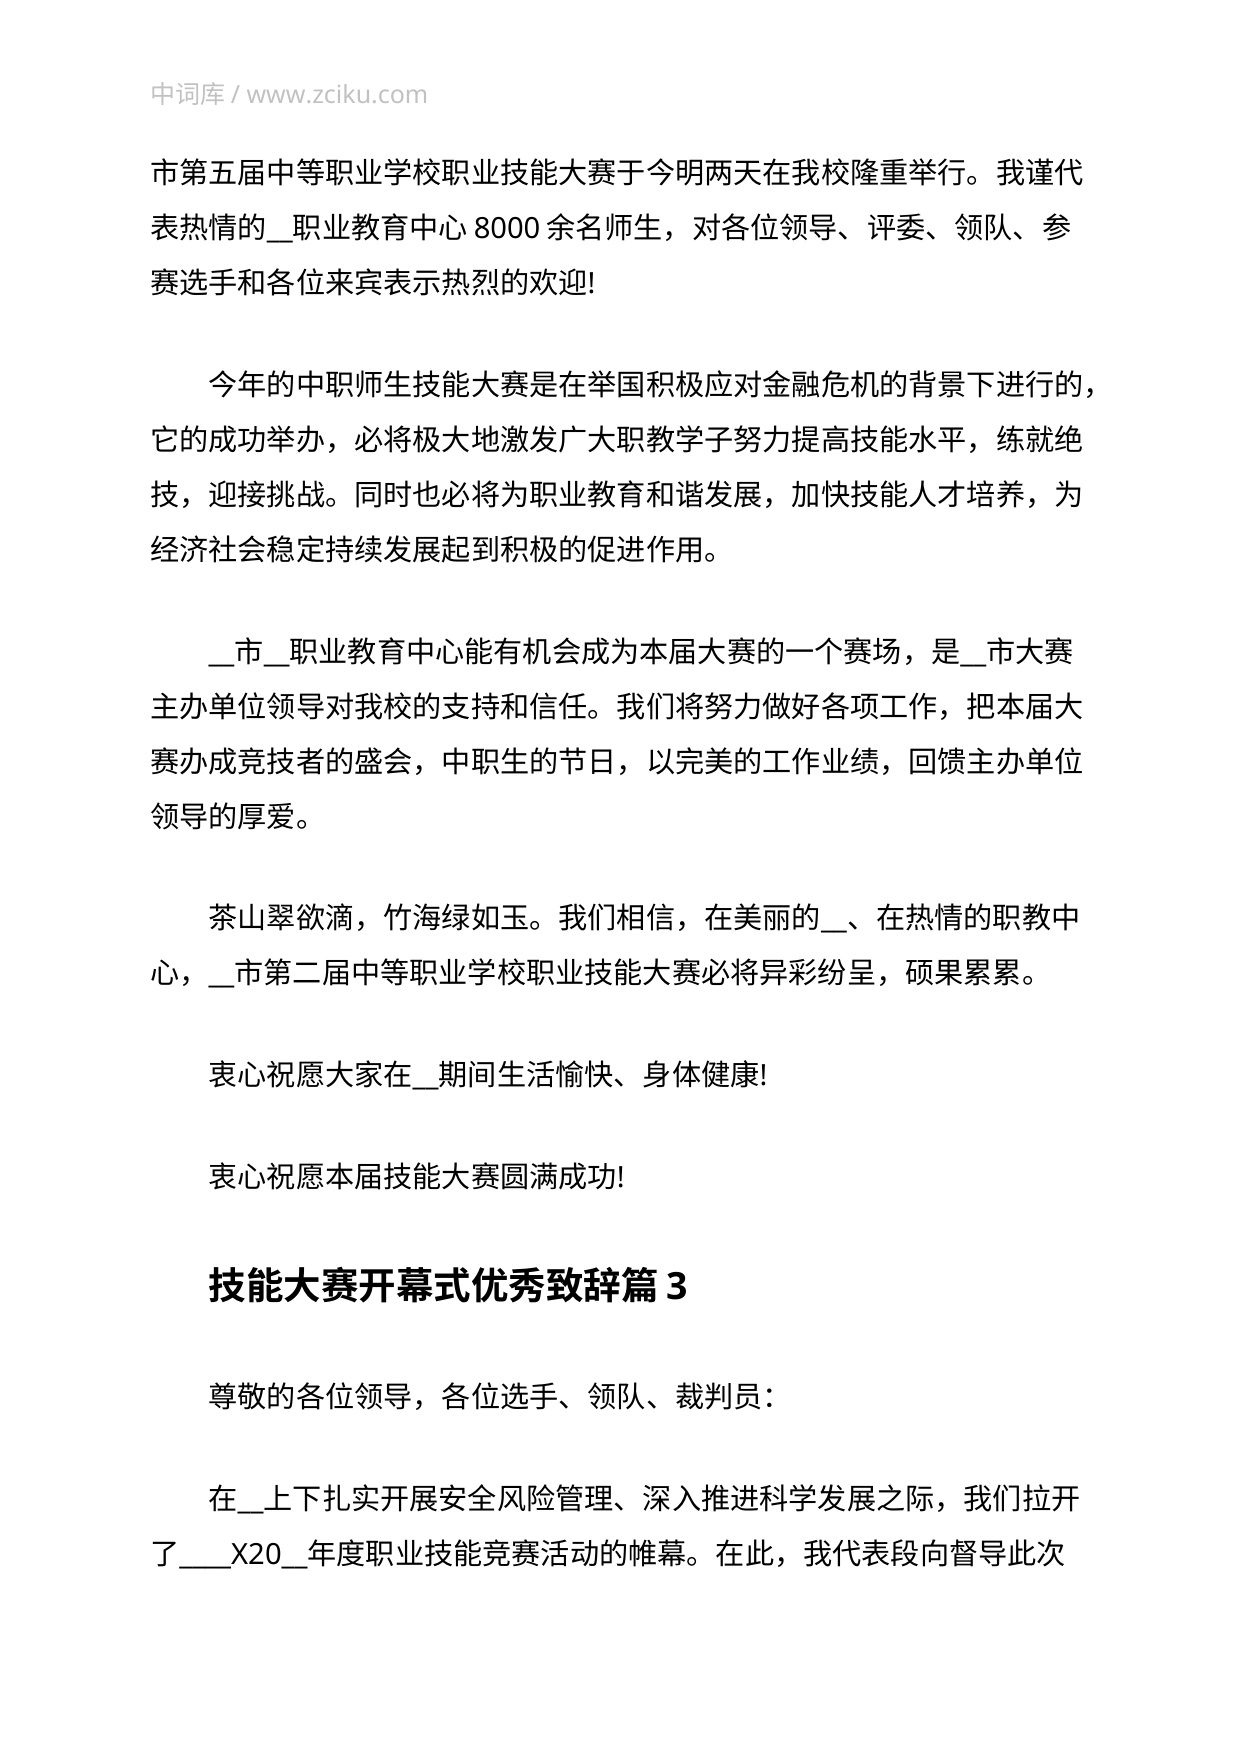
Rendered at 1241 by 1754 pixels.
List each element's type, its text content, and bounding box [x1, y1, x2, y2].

text 技能大赛开幕式优秀致辞篇3 [150, 1256, 1090, 1310]
text 衷心祝愿大家在__期间生活愉快、身体健康! [150, 1052, 1090, 1094]
text 今年的中职师生技能大赛是在举国积极应对金融危机的背景下进行的，它的成功举办，必将极大地激发广大职教学子努力提高技能水平，练就绝技，迎接挑战。同时也必将为职业教育和谐发展，加快技能人才培养，为经济社会稳定持续发展起到积极的促进作用。 [150, 362, 1090, 569]
text 茶山翠欲滴，竹海绿如玉。我们相信，在美丽的__、在热情的职教中心，__市第二届中等职业学校职业技能大赛必将异彩纷呈，硕果累累。 [150, 895, 1090, 992]
text 尊敬的各位领导，各位选手、领队、裁判员： [150, 1373, 1090, 1416]
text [150, 150, 1090, 302]
text __市__职业教育中心能有机会成为本届大赛的一个赛场，是__市大赛主办单位领导对我校的支持和信任。我们将努力做好各项工作，把本届大赛办成竞技者的盛会，中职生的节日，以完美的工作业绩，回馈主办单位领导的厚爱。 [150, 628, 1090, 835]
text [150, 1475, 1090, 1573]
text 衷心祝愿本届技能大赛圆满成功! [150, 1154, 1090, 1196]
